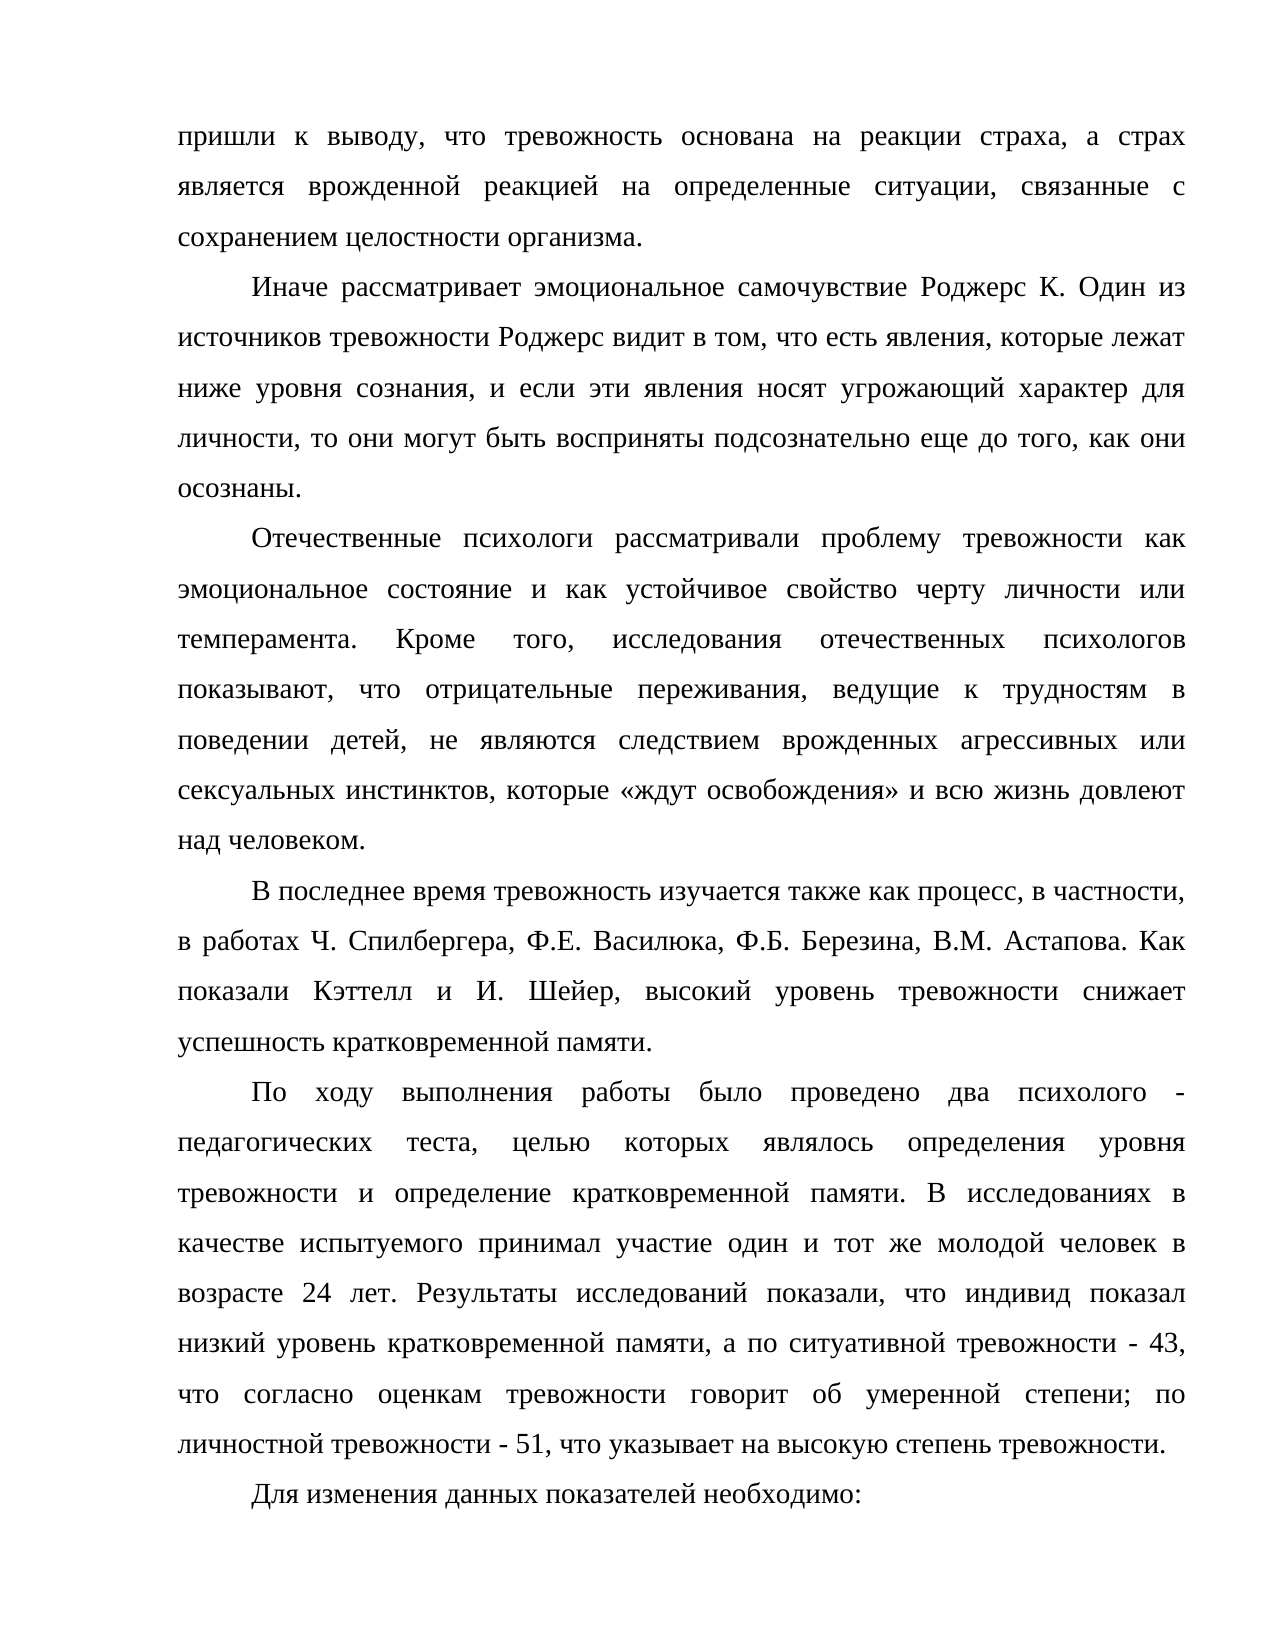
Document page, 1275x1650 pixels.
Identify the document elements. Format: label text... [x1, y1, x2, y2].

text Иначе рассматривает эмоциональное самочувствие Роджерс К. Один из источников тревожности Роджерс видит в том, что есть явления, которые лежат ниже уровня сознания, и если эти явления носят угрожающий характер для личности, то они могут быть восприняты подсознательно еще до того, как они осознаны. [177, 269, 1186, 504]
text Для изменения данных показателей необходимо: [177, 1477, 1186, 1510]
text В последнее время тревожность изучается также как процесс, в частности, в работах Ч. Спилбергера, Ф.Е. Василюка, Ф.Б. Березина, В.М. Астапова. Как показали Кэттелл и И. Шейер, высокий уровень тревожности снижает успешность кратковременной памяти. [177, 873, 1186, 1057]
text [177, 118, 1186, 252]
text По ходу выполнения работы было проведено два психолого - педагогических теста, целью которых являлось определения уровня тревожности и определение кратковременной памяти. В исследованиях в качестве испытуемого принимал участие один и тот же молодой человек в возрасте 24 лет. Результаты исследований показали, что индивид показал низкий уровень кратковременной памяти, а по ситуативной тревожности - 43, что согласно оценкам тревожности говорит об умеренной степени; по личностной тревожности - 51, что указывает на высокую степень тревожности. [177, 1074, 1186, 1460]
text Отечественные психологи рассматривали проблему тревожности как эмоциональное состояние и как устойчивое свойство черту личности или темперамента. Кроме того, исследования отечественных психологов показывают, что отрицательные переживания, ведущие к трудностям в поведении детей, не являются следствием врожденных агрессивных или сексуальных инстинктов, которые «ждут освобождения» и всю жизнь довлеют над человеком. [177, 521, 1186, 856]
